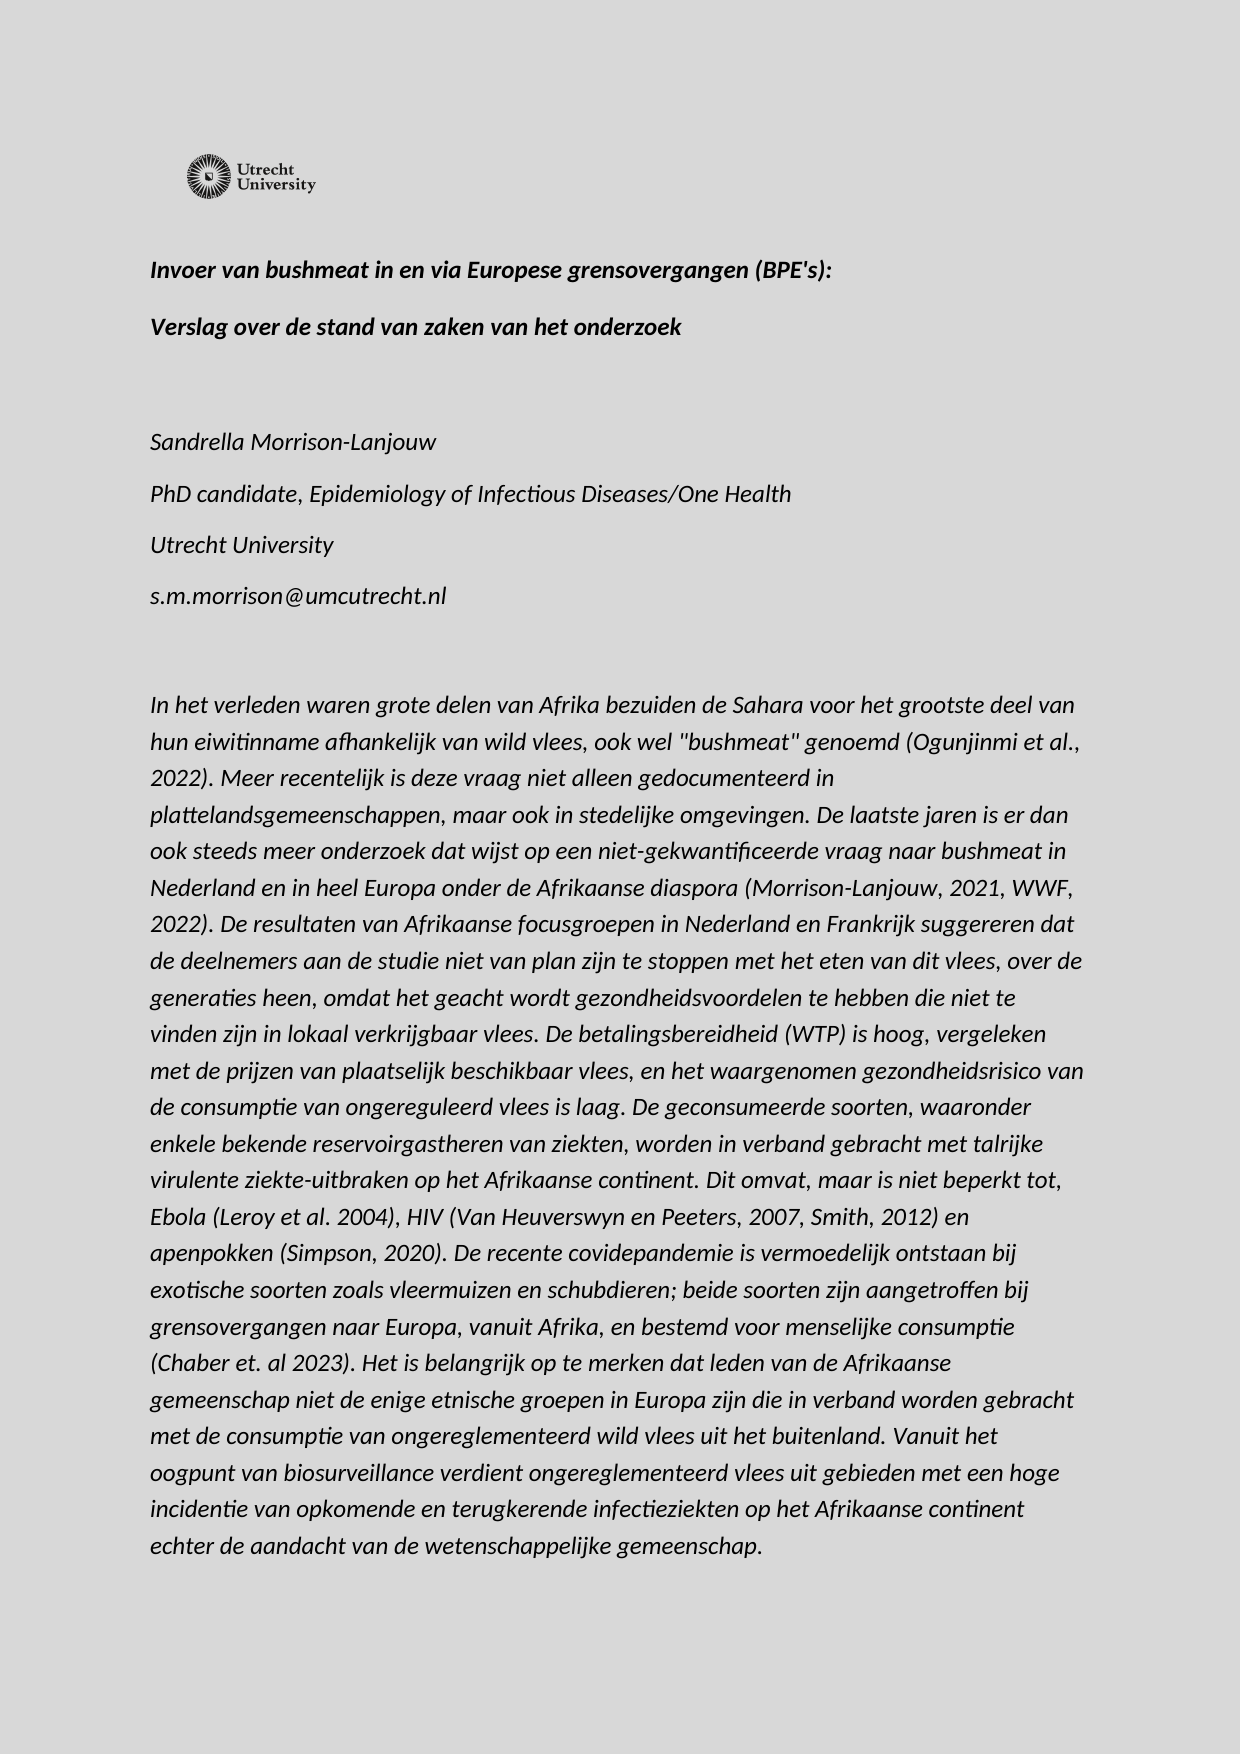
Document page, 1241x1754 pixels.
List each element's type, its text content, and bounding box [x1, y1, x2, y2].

text s.m.morrison@umcutrecht.nl [150, 580, 1090, 611]
picture [150, 124, 413, 229]
text Verslag over de stand van zaken van het onderzoek [150, 312, 1090, 342]
text In het verleden waren grote delen van Afrika bezuiden de Sahara voor het grootste deel van hun eiwitinname afhankelijk van wild vlees, ook wel "bushmeat" genoemd (Ogunjinmi et al., 2022). Meer recentelijk is deze vraag niet alleen gedocumenteerd in plattelandsgemeenschappen, maar ook in stedelijke omgevingen. De laatste jaren is er dan ook steeds meer onderzoek dat wijst op een niet-gekwantificeerde vraag naar bushmeat in Nederland en in heel Europa onder de Afrikaanse diaspora (Morrison-Lanjouw, 2021, WWF, 2022). De resultaten van Afrikaanse focusgroepen in Nederland en Frankrijk suggereren dat de deelnemers aan de studie niet van plan zijn te stoppen met het eten van dit vlees, over de generaties heen, omdat het geacht wordt gezondheidsvoordelen te hebben die niet te vinden zijn in lokaal verkrijgbaar vlees. De betalingsbereidheid (WTP) is hoog, vergeleken met de prijzen van plaatselijk beschikbaar vlees, en het waargenomen gezondheidsrisico van de consumptie van ongereguleerd vlees is laag. De geconsumeerde soorten, waaronder enkele bekende reservoirgastheren van ziekten, worden in verband gebracht met talrijke virulente ziekte-uitbraken op het Afrikaanse continent. Dit omvat, maar is niet beperkt tot, Ebola (Leroy et al. 2004), HIV (Van Heuverswyn en Peeters, 2007, Smith, 2012) en apenpokken (Simpson, 2020). De recente covidepandemie is vermoedelijk ontstaan bij exotische soorten zoals vleermuizen en schubdieren; beide soorten zijn aangetroffen bij grensovergangen naar Europa, vanuit Afrika, en bestemd voor menselijke consumptie (Chaber et. al 2023). Het is belangrijk op te merken dat leden van de Afrikaanse gemeenschap niet de enige etnische groepen in Europa zijn die in verband worden gebracht met de consumptie van ongereglementeerd wild vlees uit het buitenland. Vanuit het oogpunt van biosurveillance verdient ongereglementeerd vlees uit gebieden met een hoge incidentie van opkomende en terugkerende infectieziekten op het Afrikaanse continent echter de aandacht van de wetenschappelijke gemeenschap. [150, 689, 1090, 1561]
text Invoer van bushmeat in en via Europese grensovergangen (BPE's): [150, 254, 1090, 285]
text PhD candidate, Epidemiology of Infectious Diseases/One Health [150, 478, 1090, 508]
text Sandrella Morrison-Lanjouw [150, 426, 1090, 457]
text Utrecht University [150, 529, 1090, 559]
